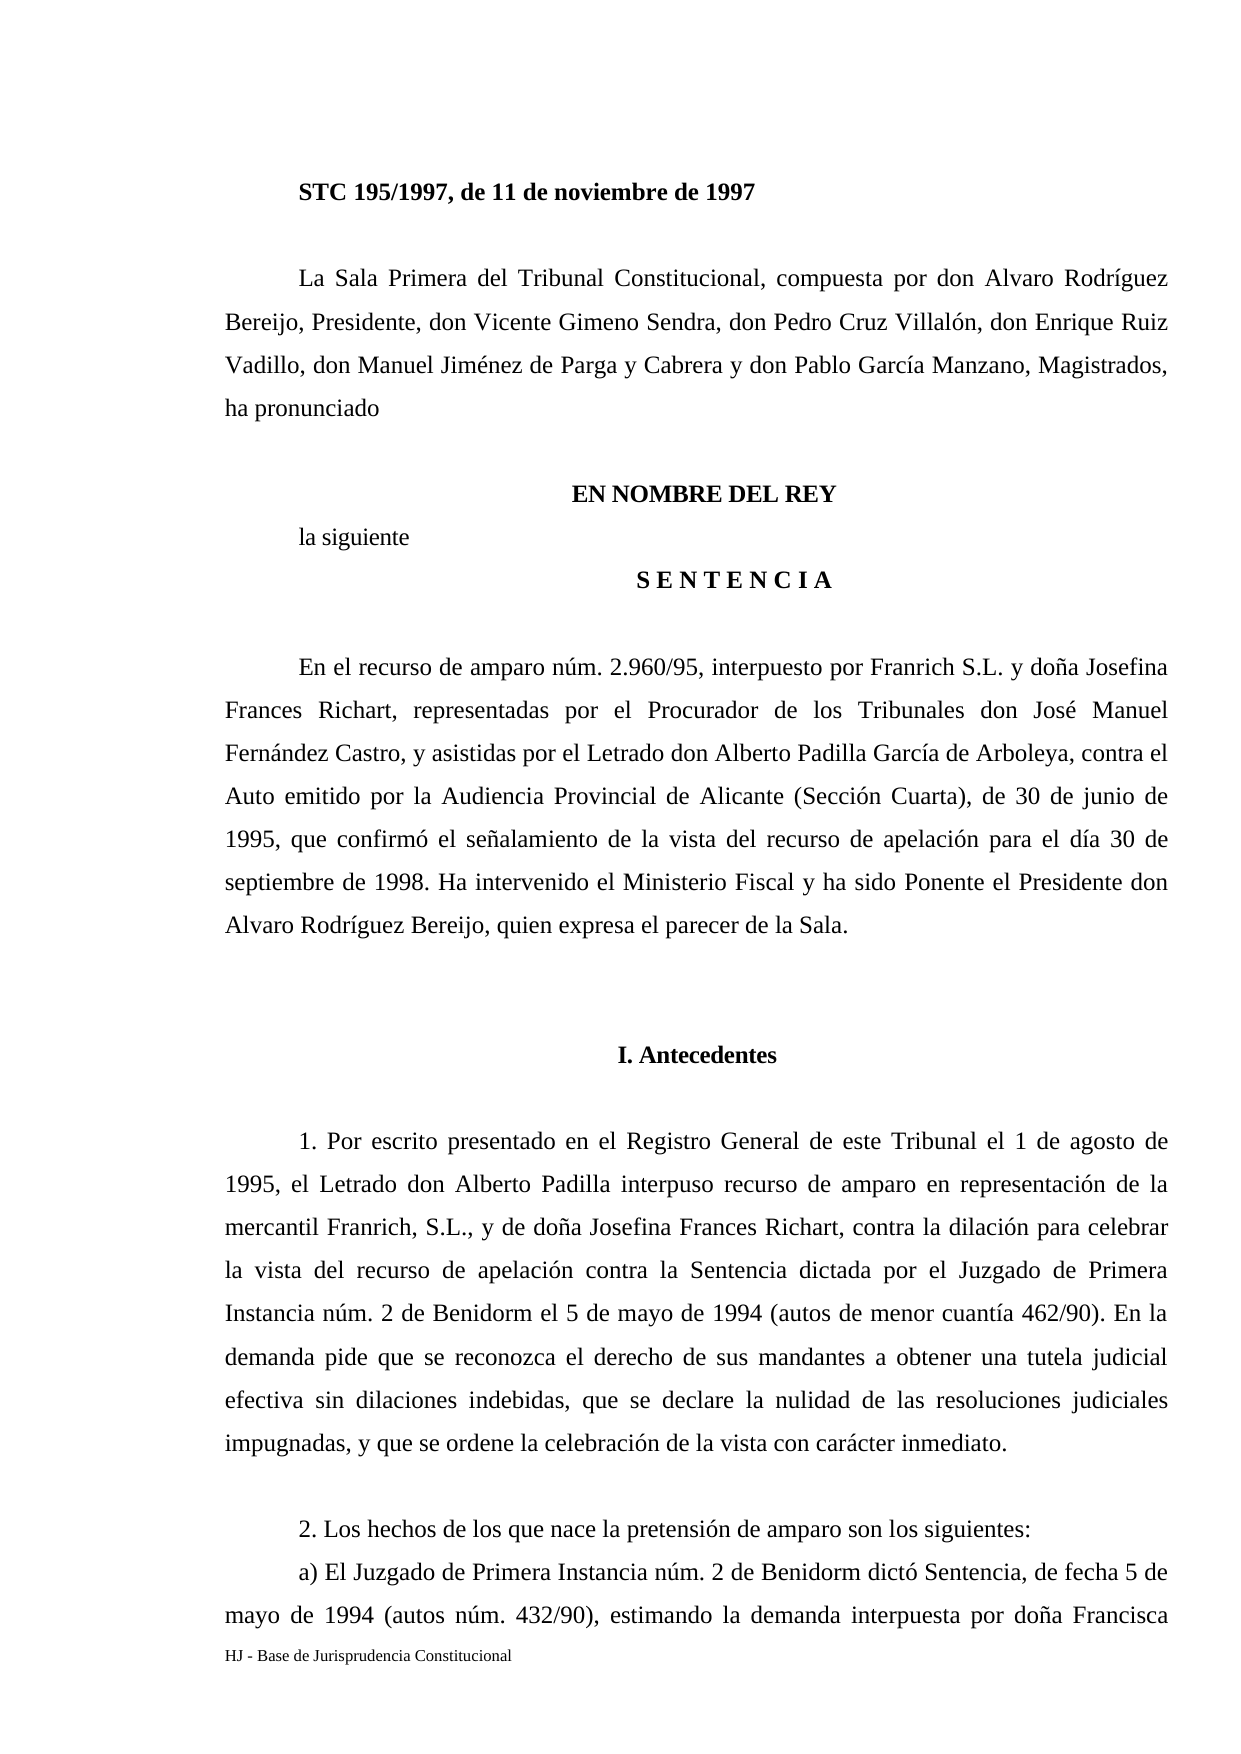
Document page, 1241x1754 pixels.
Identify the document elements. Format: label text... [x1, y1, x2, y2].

text EN NOMBRE DEL REY [224, 479, 1110, 508]
text STC 195/1997, de 11 de noviembre de 1997 [224, 177, 1169, 206]
text En el recurso de amparo núm. 2.960/95, interpuesto por Franrich S.L. y doña Josefina Frances Richart, representadas por el Procurador de los Tribunales don José Manuel Fernández Castro, y asistidas por el Letrado don Alberto Padilla García de Arboleya, contra el Auto emitido por la Audiencia Provincial de Alicante (Sección Cuarta), de 30 de junio de 1995, que confirmó el señalamiento de la vista del recurso de apelación para el día 30 de septiembre de 1998. Ha intervenido el Ministerio Fiscal y ha sido Ponente el Presidente don Alvaro Rodríguez Bereijo, quien expresa el parecer de la Sala. [224, 652, 1169, 939]
text I. Antecedentes [224, 1040, 1169, 1068]
text 1. Por escrito presentado en el Registro General de este Tribunal el 1 de agosto de 1995, el Letrado don Alberto Padilla interpuso recurso de amparo en representación de la mercantil Franrich, S.L., y de doña Josefina Frances Richart, contra la dilación para celebrar la vista del recurso de apelación contra la Sentencia dictada por el Juzgado de Primera Instancia núm. 2 de Benidorm el 5 de mayo de 1994 (autos de menor cuantía 462/90). En la demanda pide que se reconozca el derecho de sus mandantes a obtener una tutela judicial efectiva sin dilaciones indebidas, que se declare la nulidad de las resoluciones judiciales impugnadas, y que se ordene la celebración de la vista con carácter inmediato. [224, 1126, 1169, 1457]
text La Sala Primera del Tribunal Constitucional, compuesta por don Alvaro Rodríguez Bereijo, Presidente, don Vicente Gimeno Sendra, don Pedro Cruz Villalón, don Enrique Ruiz Vadillo, don Manuel Jiménez de Parga y Cabrera y don Pablo García Manzano, Magistrados, ha pronunciado [224, 263, 1169, 422]
text 2. Los hechos de los que nace la pretensión de amparo son los siguientes: [224, 1514, 1169, 1543]
text S E N T E N C I A [224, 565, 1169, 594]
text la siguiente [224, 522, 1110, 551]
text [224, 1557, 1169, 1629]
